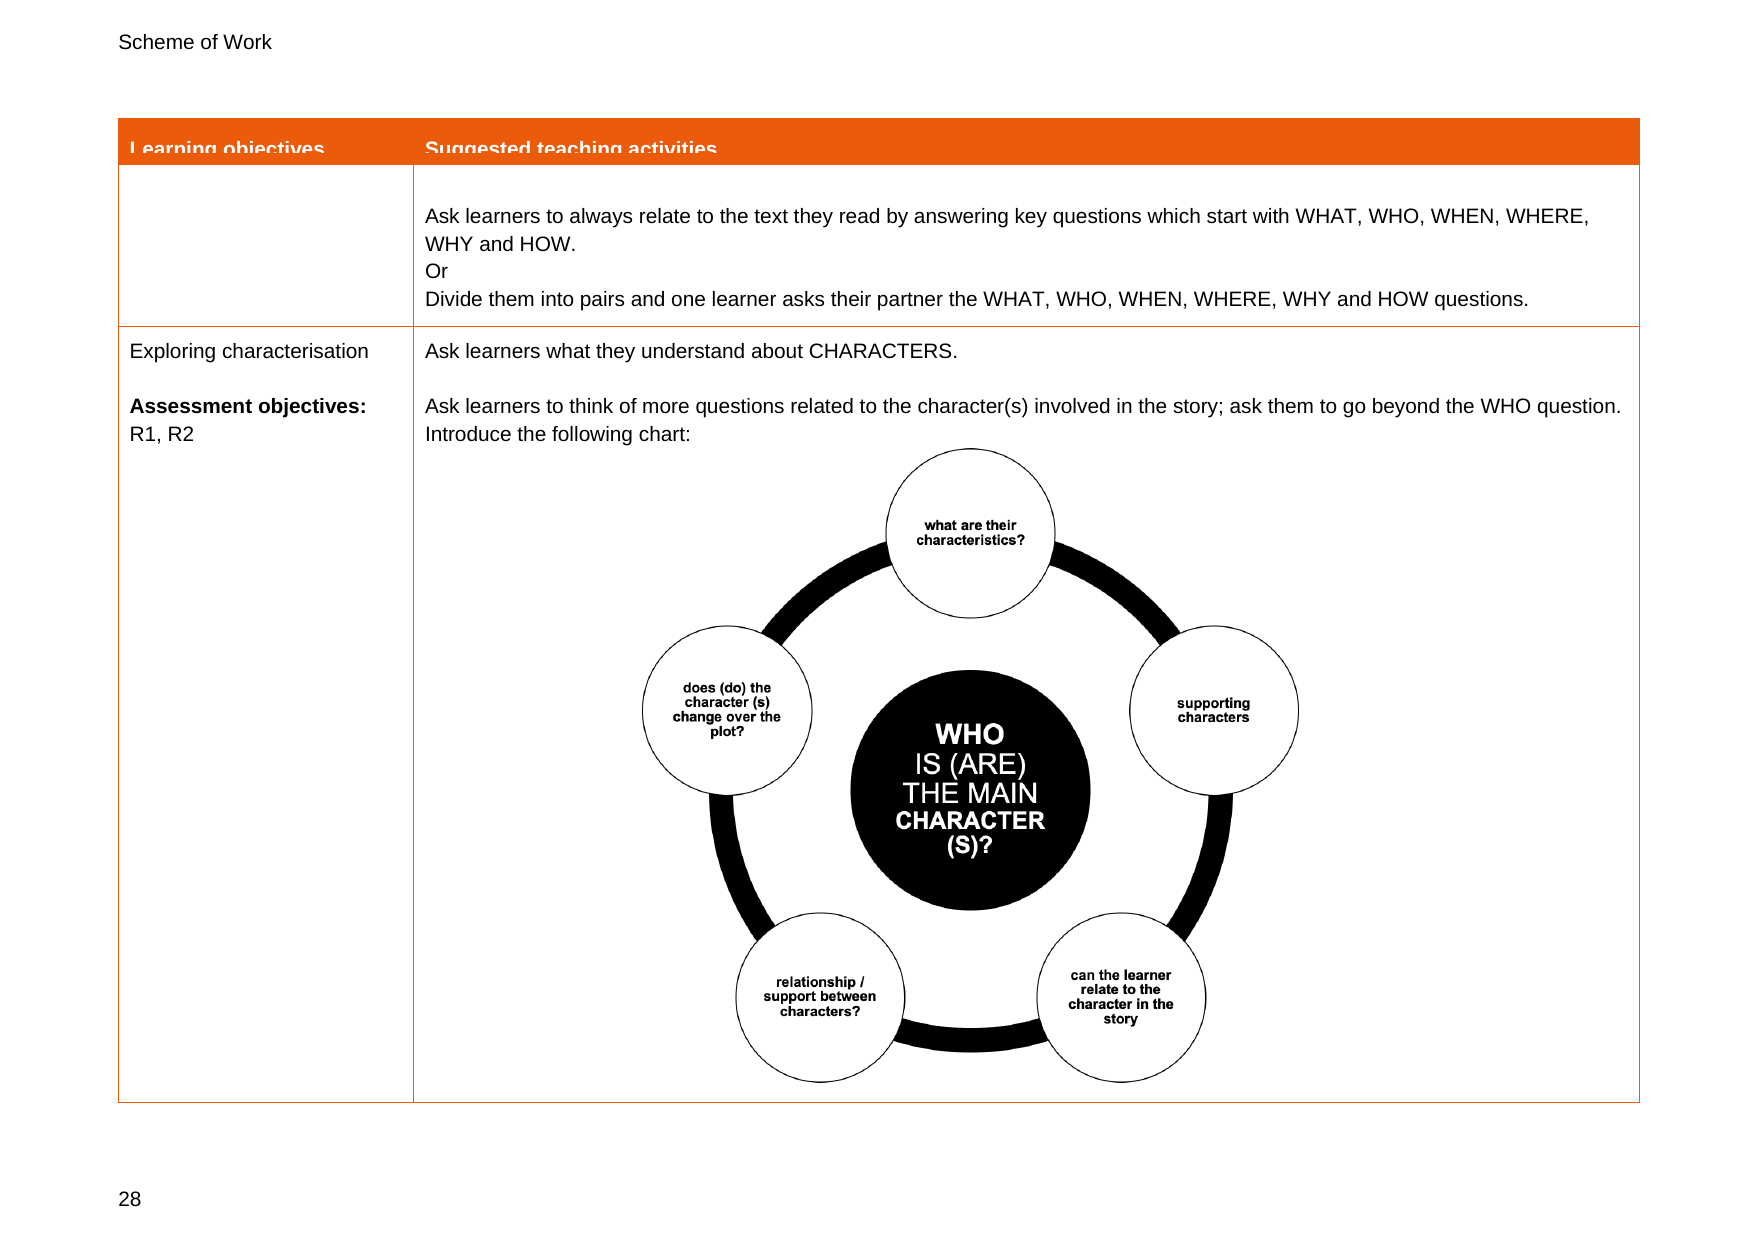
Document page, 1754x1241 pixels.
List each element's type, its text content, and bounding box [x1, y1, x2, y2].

table_header Suggested teaching activities [414, 119, 1639, 164]
table_cell Ask learners what they understand about CHARACTERS. Ask learners to think of more questions related to the character(s) involved in the story; ask them to go beyond the WHO question. Introduce the following chart: [414, 327, 1639, 1102]
picture [424, 448, 1516, 1087]
table_cell Exploring characterisation Assessment objectives: R1, R2 [119, 327, 413, 1102]
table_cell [414, 165, 1639, 326]
table_header Learning objectives [119, 119, 413, 164]
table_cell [119, 165, 413, 326]
